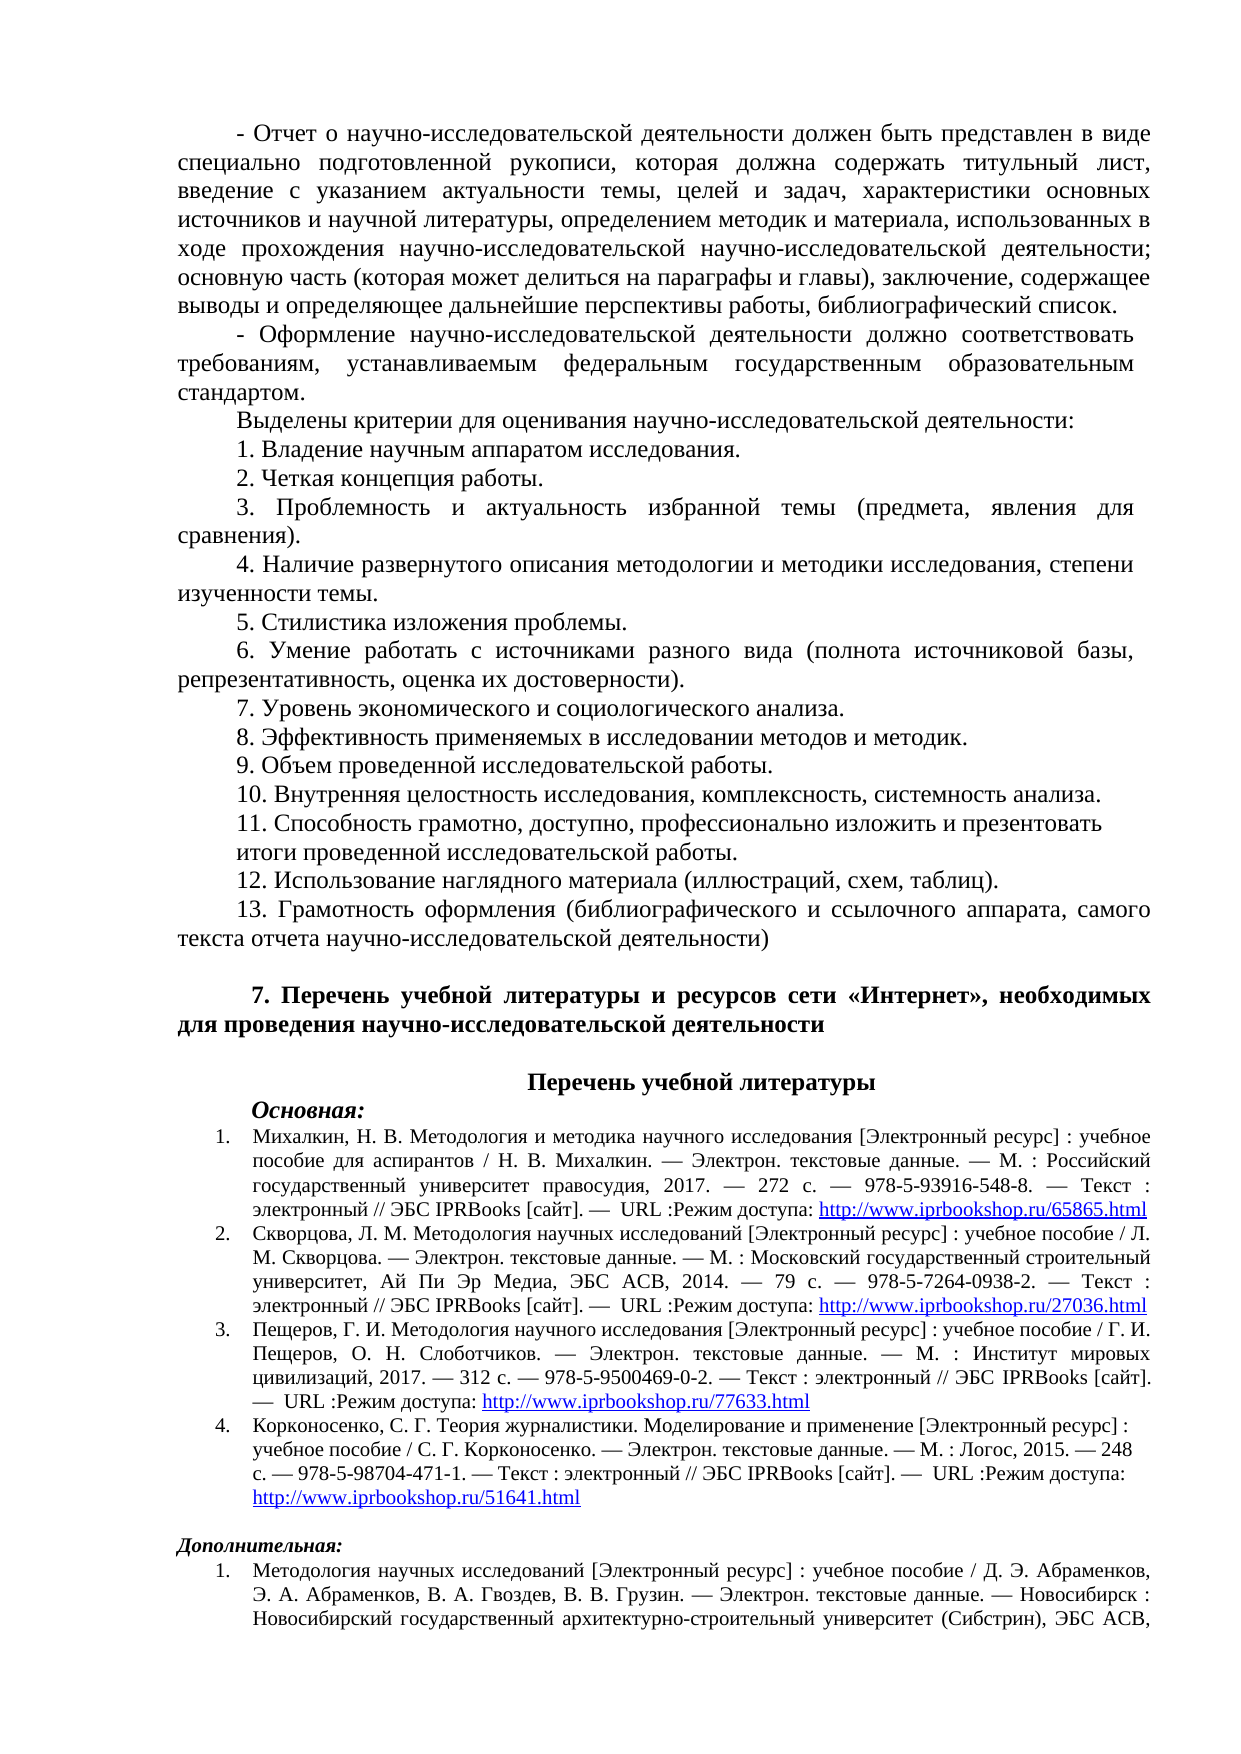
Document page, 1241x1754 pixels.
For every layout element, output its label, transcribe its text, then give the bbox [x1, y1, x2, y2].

text 12. Использование наглядного материала (иллюстраций, схем, таблиц). [177, 866, 1135, 894]
text 7. Уровень экономического и социологического анализа. [177, 693, 1135, 722]
text 3. Проблемность и актуальность избранной темы (предмета, явления для сравнения). [177, 492, 1135, 549]
list Скворцова, Л. М. Методология научных исследований [Электронный ресурс] : учебное пособие / Л. М. Скворцова. — Электрон. текстовые данные. — М. : Московский государственный строительный университет, Ай Пи Эр Медиа, ЭБС АСВ, 2014. — 79 c. — 978-5-7264-0938-2. — Текст : электронный // ЭБС IPRBooks [сайт]. — URL :Режим доступа: http://www.iprbookshop.ru/27036.html [215, 1221, 1152, 1317]
text 9. Объем проведенной исследовательской работы. [177, 751, 1135, 779]
text - Оформление научно-исследовательской деятельности должно соответствовать требованиям, устанавливаемым федеральным государственным образовательным стандартом. [177, 319, 1135, 406]
text Основная: [177, 1096, 1152, 1124]
text 1. Владение научным аппаратом исследования. [177, 434, 1135, 463]
text 13. Грамотность оформления (библиографического и ссылочного аппарата, самого текста отчета научно-исследовательской деятельности) [177, 894, 1152, 952]
text 6. Умение работать с источниками разного вида (полнота источниковой базы, репрезентативность, оценка их достоверности). [177, 636, 1135, 693]
text 2. Четкая концепция работы. [177, 463, 1135, 492]
text 5. Стилистика изложения проблемы. [177, 607, 1135, 636]
text 7. Перечень учебной литературы и ресурсов сети «Интернет», необходимых для проведения научно-исследовательской деятельности [177, 981, 1152, 1038]
list Корконосенко, С. Г. Теория журналистики. Моделирование и применение [Электронный ресурс] : учебное пособие / С. Г. Корконосенко. — Электрон. текстовые данные. — М. : Логос, 2015. — 248 c. — 978-5-98704-471-1. — Текст : электронный // ЭБС IPRBooks [сайт]. — URL :Режим доступа: http://www.iprbookshop.ru/51641.html [215, 1413, 1152, 1509]
text итоги проведенной исследовательской работы. [177, 837, 1135, 866]
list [215, 1557, 1152, 1630]
text 4. Наличие развернутого описания методологии и методики исследования, степени изученности темы. [177, 549, 1135, 607]
list Михалкин, Н. В. Методология и методика научного исследования [Электронный ресурс] : учебное пособие для аспирантов / Н. В. Михалкин. — Электрон. текстовые данные. — М. : Российский государственный университет правосудия, 2017. — 272 c. — 978-5-93916-548-8. — Текст : электронный // ЭБС IPRBooks [сайт]. — URL :Режим доступа: http://www.iprbookshop.ru/65865.html [215, 1124, 1152, 1221]
text 10. Внутренняя целостность исследования, комплексность, системность анализа. [177, 779, 1135, 808]
list Пещеров, Г. И. Методология научного исследования [Электронный ресурс] : учебное пособие / Г. И. Пещеров, О. Н. Слоботчиков. — Электрон. текстовые данные. — М. : Институт мировых цивилизаций, 2017. — 312 c. — 978-5-9500469-0-2. — Текст : электронный // ЭБС IPRBooks [сайт]. — URL :Режим доступа: http://www.iprbookshop.ru/77633.html [215, 1317, 1152, 1413]
text - Отчет о научно-исследовательской деятельности должен быть представлен в виде специально подготовленной рукописи, которая должна содержать титульный лист, введение с указанием актуальности темы, целей и задач, характеристики основных источников и научной литературы, определением методик и материала, использованных в ходе прохождения научно-исследовательской научно-исследовательской деятельности; основную часть (которая может делиться на параграфы и главы), заключение, содержащее выводы и определяющее дальнейшие перспективы работы, библиографический список. [177, 118, 1152, 319]
text Выделены критерии для оценивания научно-исследовательской деятельности: [177, 406, 1135, 434]
text 11. Способность грамотно, доступно, профессионально изложить и презентовать [177, 808, 1135, 837]
text Дополнительная: [177, 1533, 1152, 1557]
text Перечень учебной литературы [177, 1067, 1152, 1096]
text 8. Эффективность применяемых в исследовании методов и методик. [177, 722, 1135, 751]
